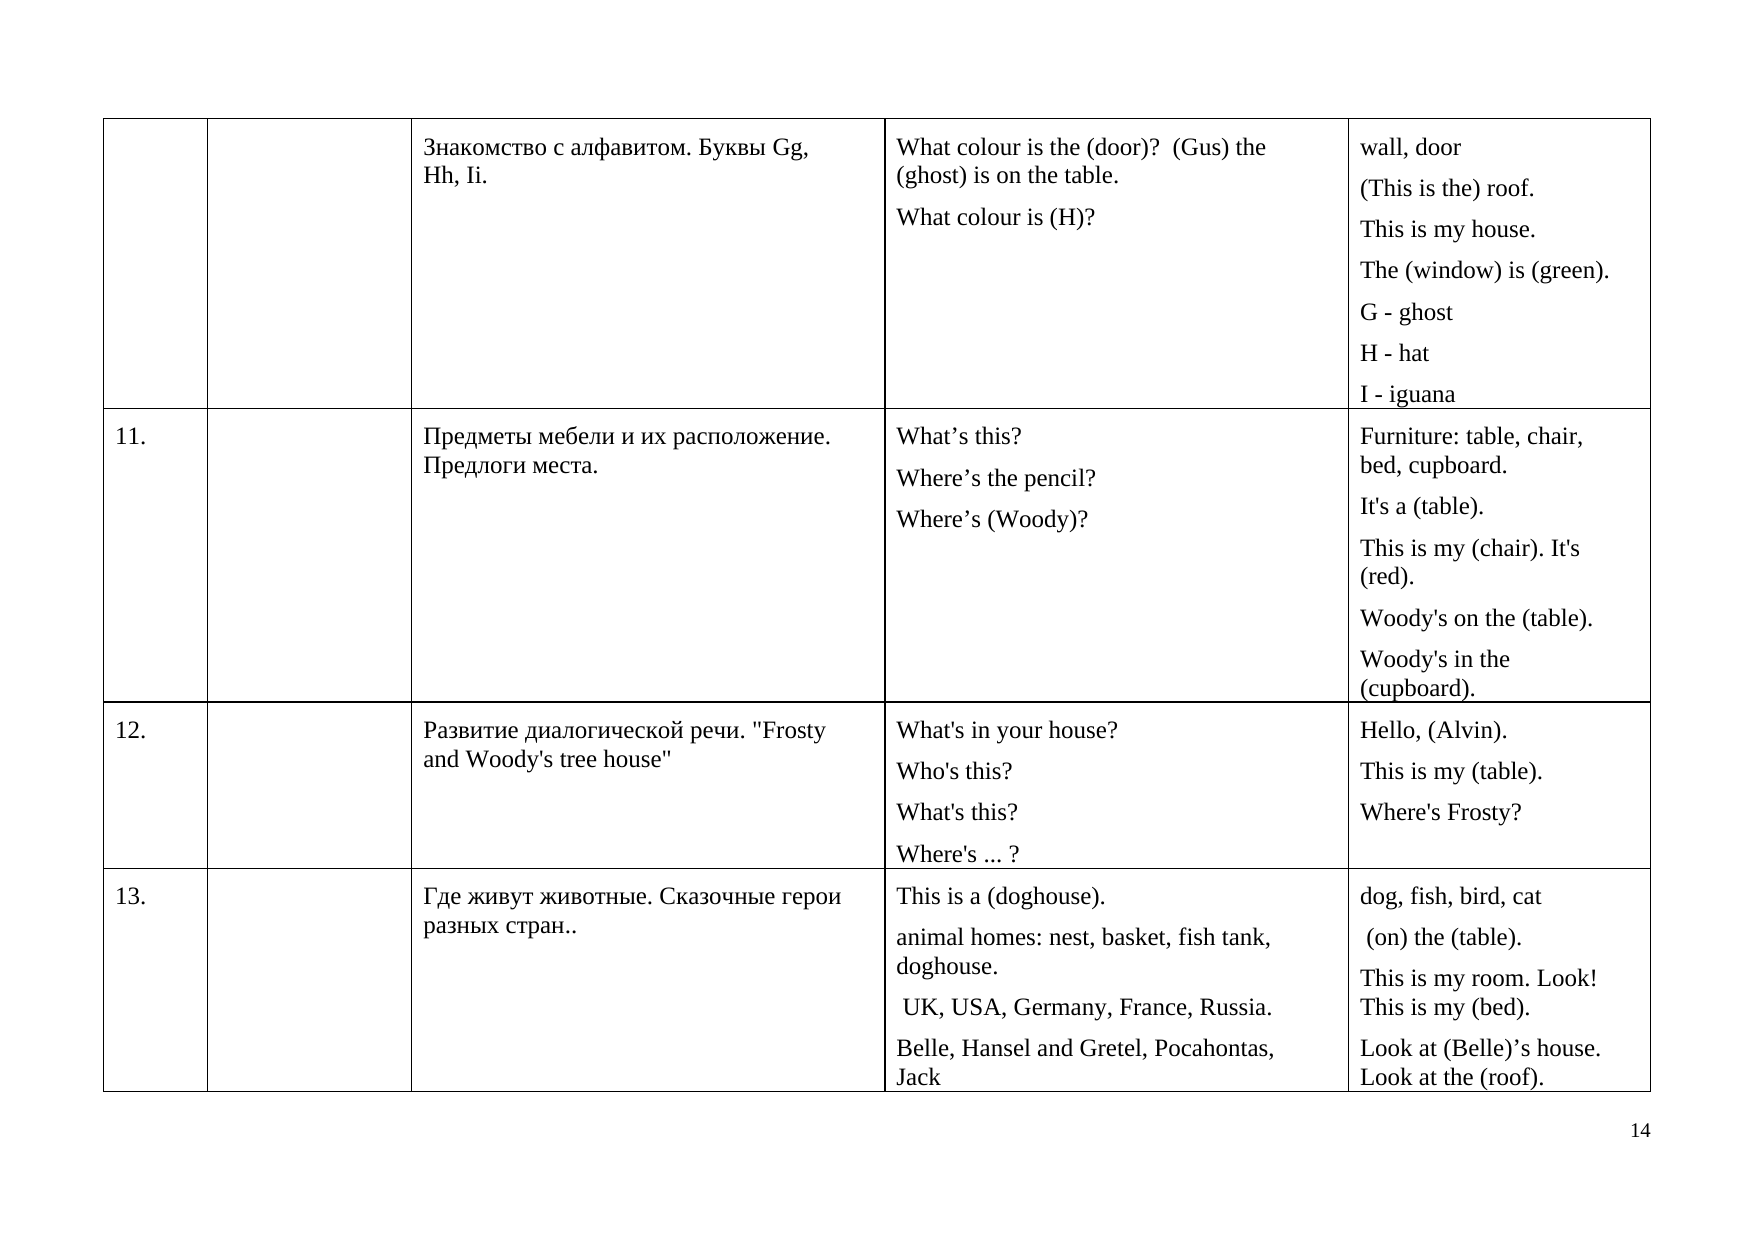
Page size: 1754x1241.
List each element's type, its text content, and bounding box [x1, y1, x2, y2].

table_cell Hello, (Alvin). This is my (table). Where's Frosty? [1349, 703, 1650, 867]
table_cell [1349, 119, 1650, 408]
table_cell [412, 869, 884, 1091]
table_cell [104, 703, 207, 867]
table_cell What’s this? Where’s the pencil? Where’s (Woody)? [886, 409, 1348, 701]
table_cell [412, 119, 884, 408]
table_cell What's in your house? Who's this? What's this? Where's ... ? [886, 703, 1348, 867]
table_cell [104, 869, 207, 1091]
table_cell [104, 409, 207, 701]
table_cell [1349, 869, 1650, 1091]
table_cell [208, 119, 411, 408]
table_cell [104, 119, 207, 408]
table_cell Предметы мебели и их расположение. Предлоги места. [412, 409, 884, 701]
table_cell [886, 869, 1348, 1091]
table_cell [208, 409, 411, 701]
table_cell [208, 869, 411, 1091]
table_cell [886, 119, 1348, 408]
table_cell [208, 703, 411, 867]
table_cell Развитие диалогической речи. "Frosty and Woody's tree house" [412, 703, 884, 867]
table_cell Furniture: table, chair, bed, cupboard. It's a (table). This is my (chair). It's (red). Woody's on the (table). Woody's in the (cupboard). [1349, 409, 1650, 701]
